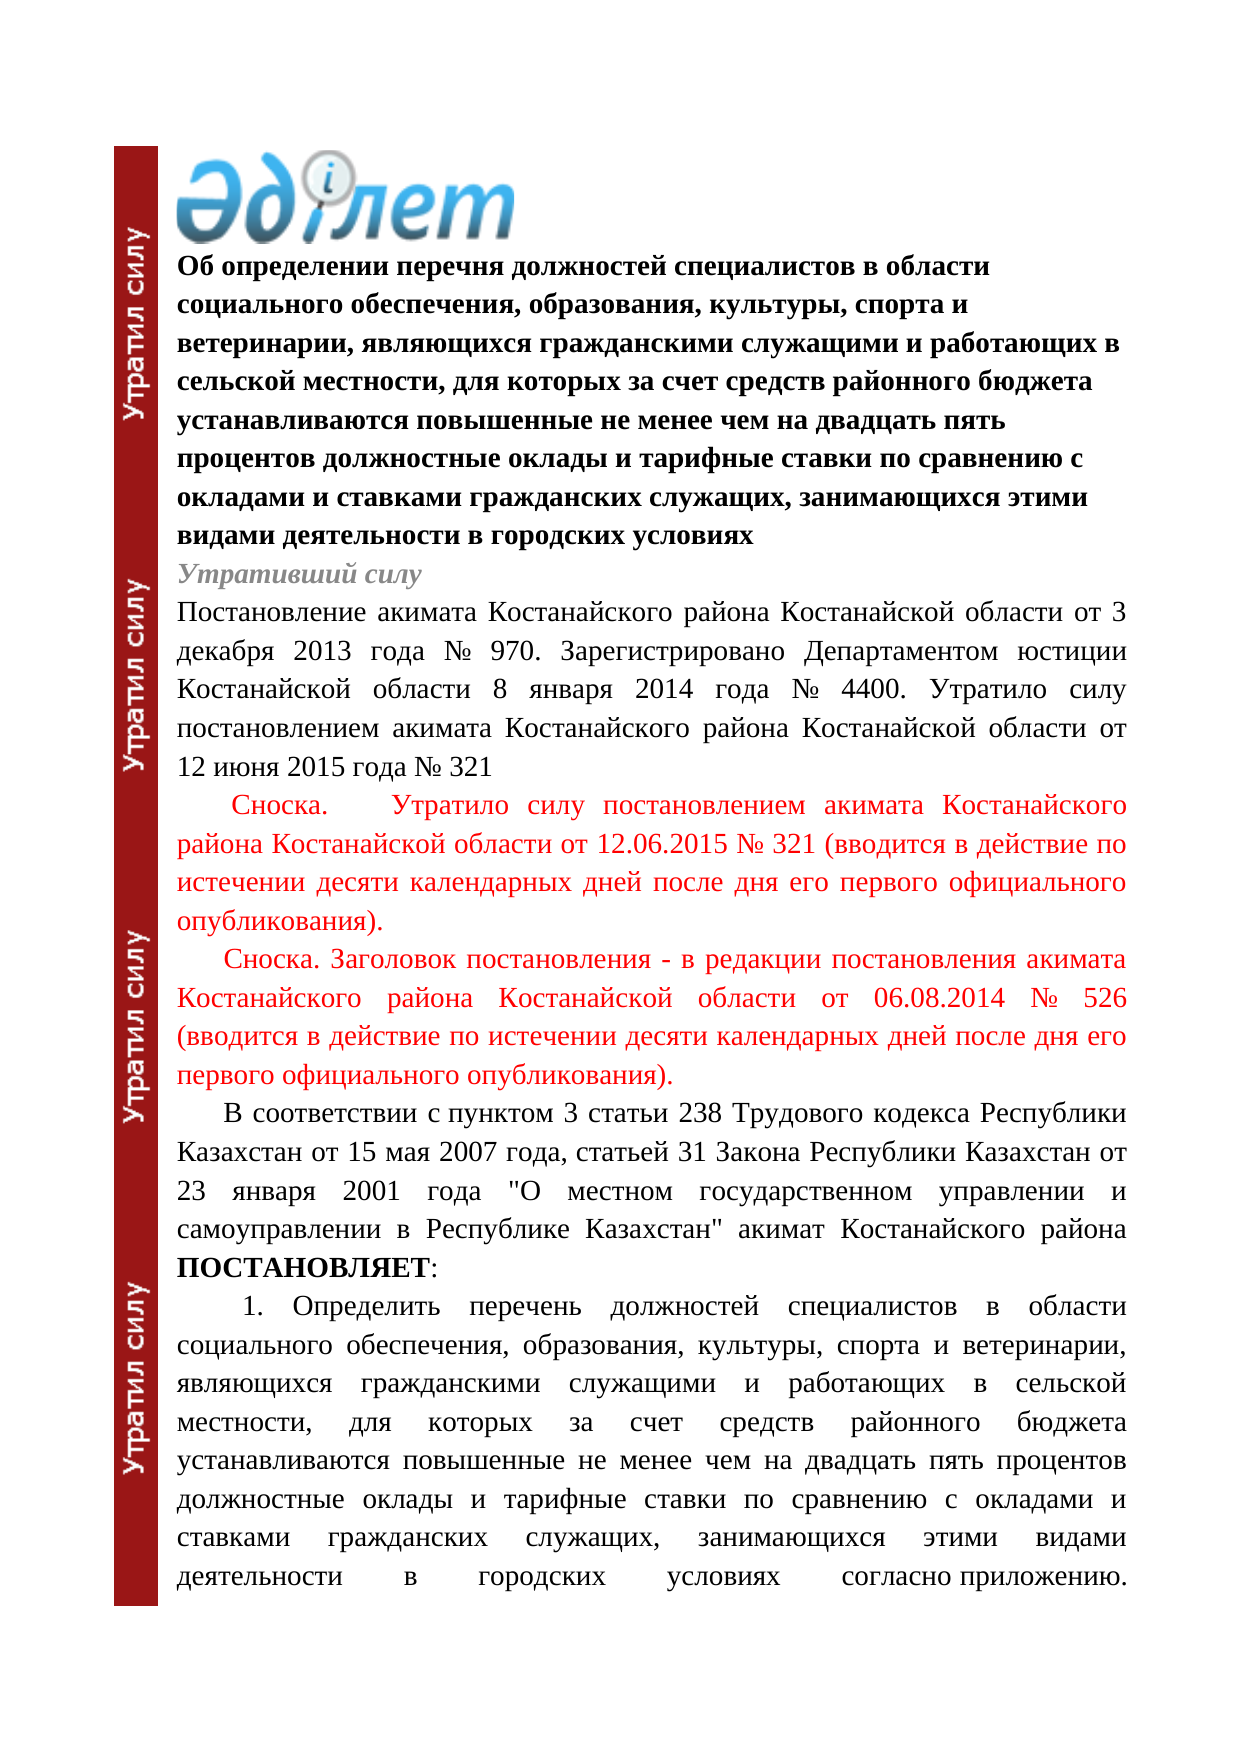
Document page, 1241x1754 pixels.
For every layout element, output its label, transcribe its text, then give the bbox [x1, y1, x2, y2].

text Утративший силу [112, 556, 1128, 589]
picture [114, 936, 158, 941]
picture [114, 551, 158, 556]
picture [114, 589, 158, 594]
picture [114, 782, 158, 787]
picture [114, 146, 158, 248]
picture [114, 1091, 158, 1096]
text Сноска. Утратило силу постановлением акимата Костанайского района Костанайской области от 12.06.2015 № 321 (вводится в действие по истечении десяти календарных дней после дня его первого официального опубликования). [112, 787, 1128, 936]
text Об определении перечня должностей специалистов в области социального обеспечения, образования, культуры, спорта и ветеринарии, являющихся гражданскими служащими и работающих в сельской местности, для которых за счет средств районного бюджета устанавливаются повышенные не менее чем на двадцать пять процентов должностные оклады и тарифные ставки по сравнению с окладами и ставками гражданских служащих, занимающихся этими видами деятельности в городских условиях [112, 248, 1128, 551]
picture [114, 1592, 158, 1606]
picture [176, 150, 515, 244]
text Постановление акимата Костанайского района Костанайской области от 3 декабря 2013 года № 970. Зарегистрировано Департаментом юстиции Костанайской области 8 января 2014 года № 4400. Утратило силу постановлением акимата Костанайского района Костанайской области от 12 июня 2015 года № 321 [112, 594, 1128, 782]
text Сноска. Заголовок постановления - в редакции постановления акимата Костанайского района Костанайской области от 06.08.2014 № 526 (вводится в действие по истечении десяти календарных дней после дня его первого официального опубликования). [112, 941, 1128, 1091]
